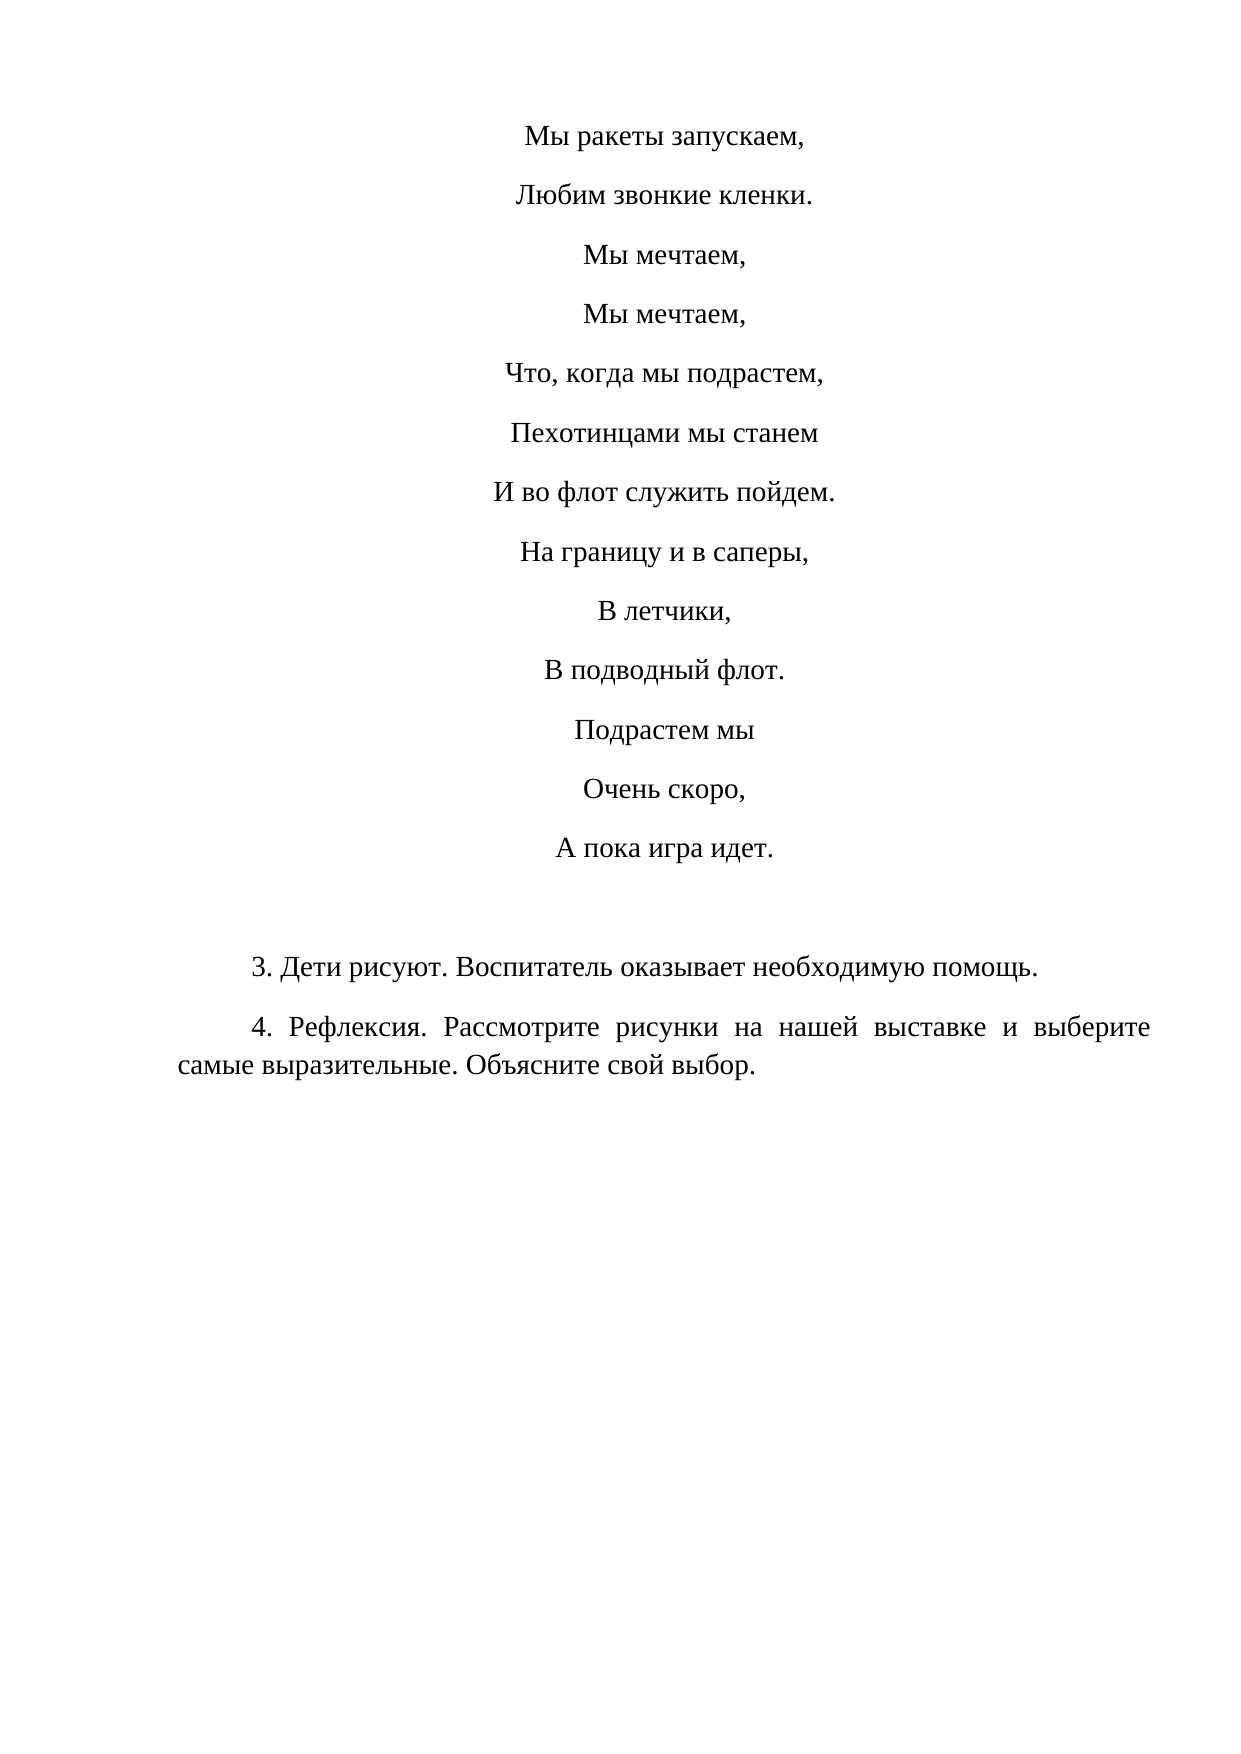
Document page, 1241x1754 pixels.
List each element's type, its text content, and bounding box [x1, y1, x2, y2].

text 4. Рефлексия. Рассмотрите рисунки на нашей выставке и выберите самые выразительные. Объясните свой выбор. [177, 1009, 1152, 1081]
text 3. Дети рисуют. Воспитатель оказывает необходимую помощь. [177, 949, 1152, 983]
text В подводный флот. [177, 652, 1152, 686]
text Любим звонкие кленки. [177, 177, 1152, 211]
text В летчики, [177, 593, 1152, 627]
text Мы ракеты запускаем, [177, 118, 1152, 152]
text Мы мечтаем, [177, 237, 1152, 270]
text Мы мечтаем, [177, 296, 1152, 330]
text На границу и в саперы, [177, 534, 1152, 567]
text Очень скоро, [177, 771, 1152, 805]
text А пока игра идет. [177, 831, 1152, 864]
text Что, когда мы подрастем, [177, 356, 1152, 389]
text И во флот служить пойдем. [177, 474, 1152, 508]
text Подрастем мы [177, 712, 1152, 745]
text Пехотинцами мы станем [177, 415, 1152, 448]
